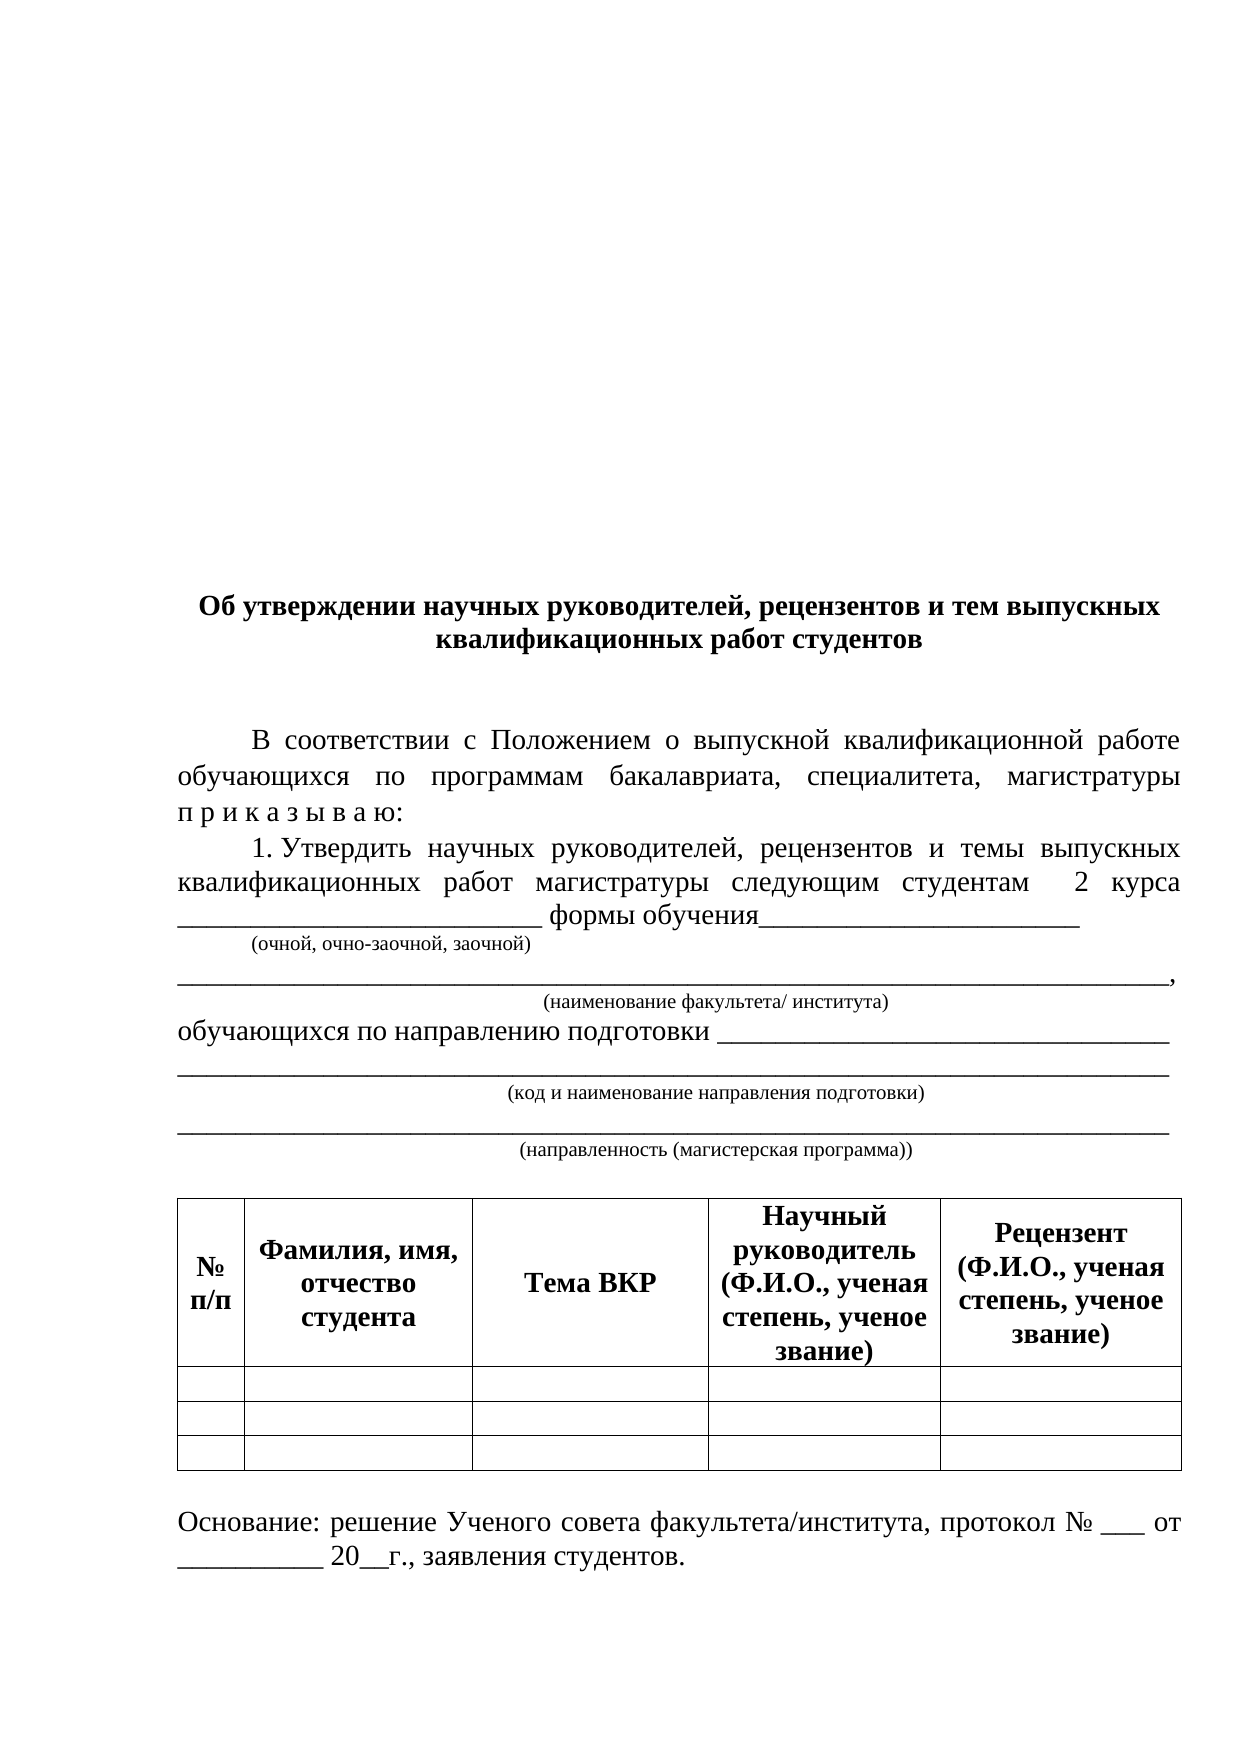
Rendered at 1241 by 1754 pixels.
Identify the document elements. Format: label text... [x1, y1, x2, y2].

table_cell [178, 1367, 244, 1401]
table_header № п/п [178, 1199, 244, 1366]
text ____________________________________________________________________, [177, 955, 1181, 988]
text Основание: решение Ученого совета факультета/института, протокол № ___ от __________ 20__г., заявления студентов. [177, 1504, 1181, 1572]
table_cell [473, 1436, 708, 1470]
text обучающихся по направлению подготовки _______________________________ [177, 1013, 1181, 1046]
table_cell [178, 1402, 244, 1435]
text (наименование факультета/ института) [177, 988, 1181, 1013]
text (код и наименование направления подготовки) [177, 1080, 1181, 1104]
table_header Рецензент (Ф.И.О., ученая степень, ученое звание) [941, 1199, 1181, 1366]
text (очной, очно-заочной, заочной) [177, 931, 1181, 955]
text ____________________________________________________________________ [177, 1104, 1181, 1137]
table_cell [709, 1367, 940, 1401]
table_header Фамилия, имя, отчество студента [245, 1199, 472, 1366]
table_cell [941, 1436, 1181, 1470]
table_cell [245, 1367, 472, 1401]
table_cell [709, 1402, 940, 1435]
table_cell [473, 1402, 708, 1435]
text ____________________________________________________________________ [177, 1046, 1181, 1080]
table_header Тема ВКР [473, 1199, 708, 1366]
text Об утверждении научных руководителей, рецензентов и тем выпускных квалификационных работ студентов [177, 588, 1181, 655]
table_cell [245, 1436, 472, 1470]
table_cell [473, 1367, 708, 1401]
table_cell [245, 1402, 472, 1435]
text (направленность (магистерская программа)) [177, 1137, 1181, 1161]
table_cell [941, 1402, 1181, 1435]
table_cell [709, 1436, 940, 1470]
table_cell [941, 1367, 1181, 1401]
text 1. Утвердить научных руководителей, рецензентов и темы выпускных квалификационных работ магистратуры следующим студентам 2 курса _________________________ формы обучения______________________ [177, 830, 1181, 931]
text В соответствии с Положением о выпускной квалификационной работе обучающихся по программам бакалавриата, специалитета, магистратуры п р и к а з ы в а ю: [177, 722, 1181, 828]
table_cell [178, 1436, 244, 1470]
table_header Научный руководитель (Ф.И.О., ученая степень, ученое звание) [709, 1199, 940, 1366]
